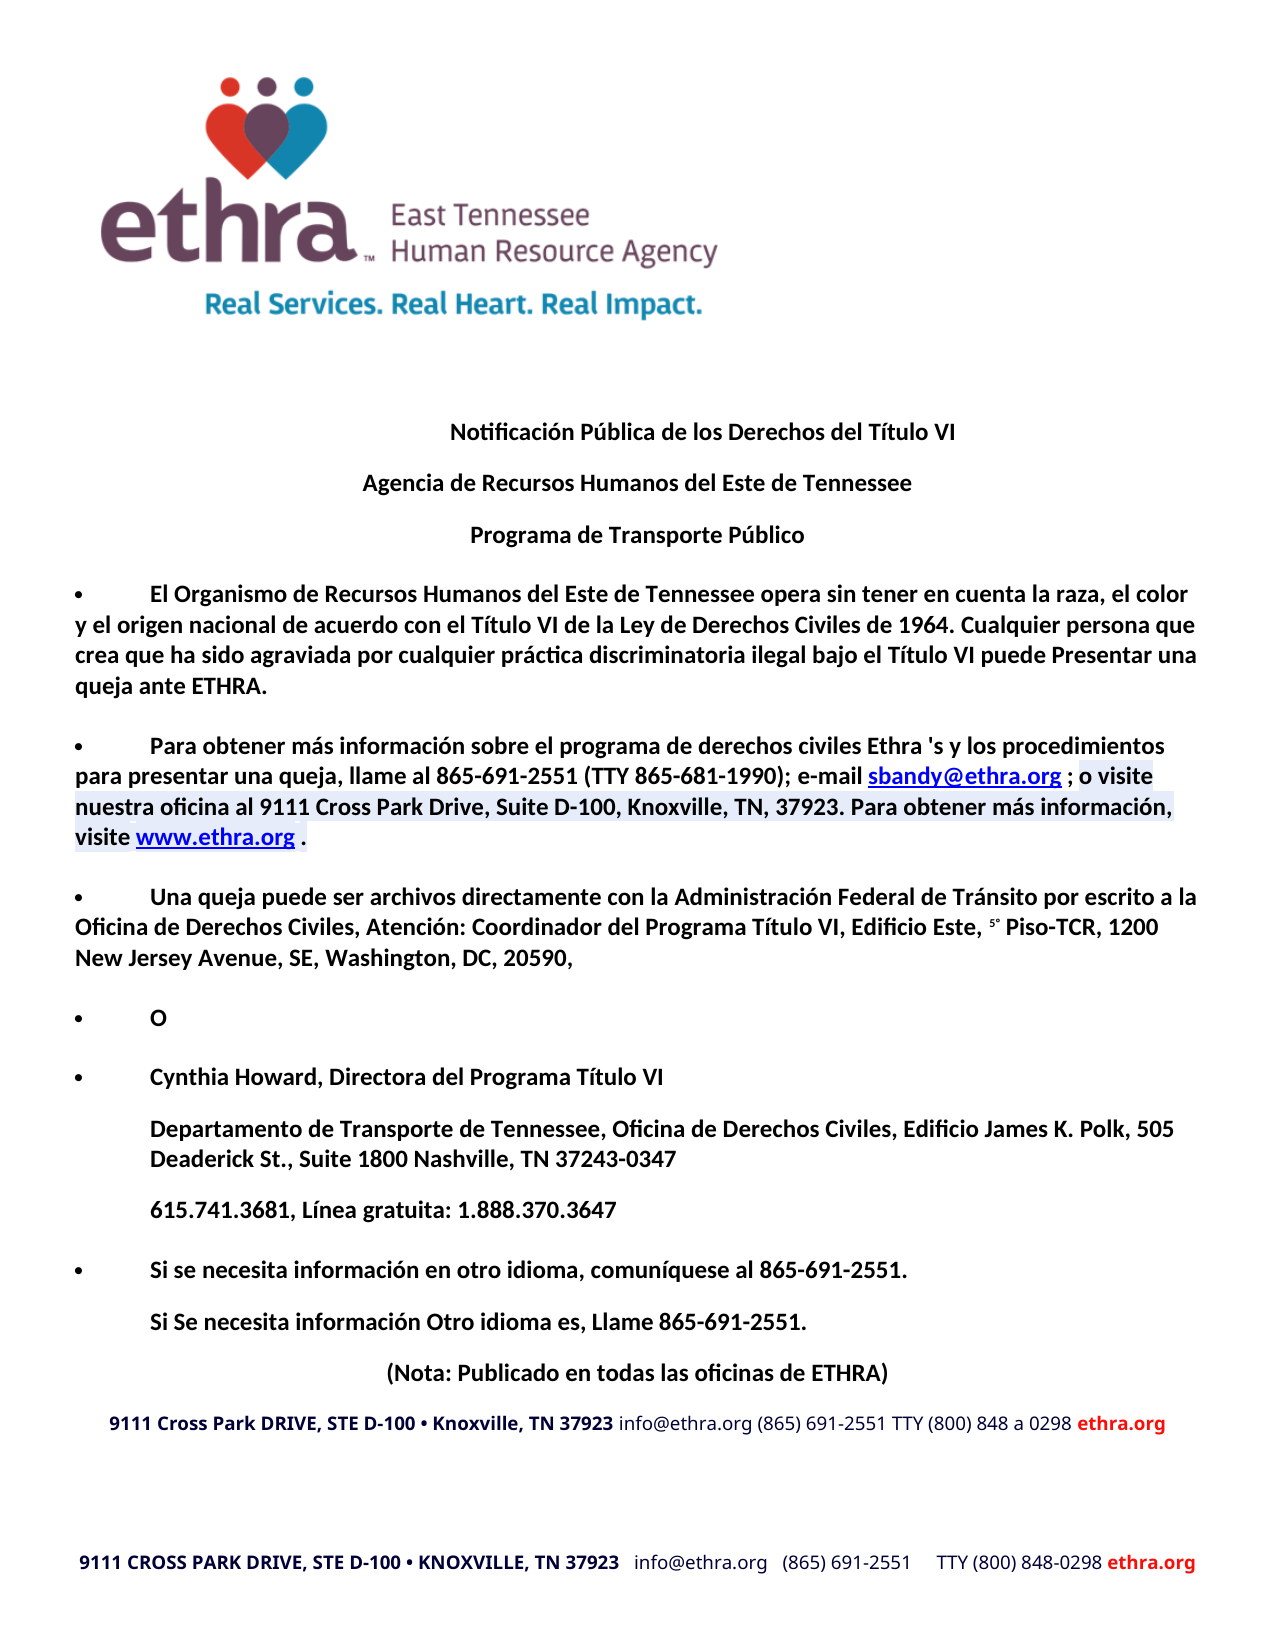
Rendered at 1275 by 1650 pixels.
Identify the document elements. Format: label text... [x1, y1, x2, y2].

text Programa de Transporte Público [75, 519, 1200, 549]
text (Nota: Publicado en todas las oficinas de ETHRA) [75, 1357, 1200, 1388]
picture [75, 75, 743, 339]
text Agencia de Recursos Humanos del Este de Tennessee [75, 467, 1200, 498]
list Si se necesita información en otro idioma, comuníquese al 865-691-2551. [75, 1254, 1200, 1285]
list Para obtener más información sobre el programa de derechos civiles Ethra 's y los procedimientos para presentar una queja, llame al 865-691-2551 (TTY 865-681-1990); e-mail sbandy@ethra.org ; o visite nuestra oficina al 9111 Cross Park Drive, Suite D-100, Knoxville, TN, 37923. Para obtener más información, visite www.ethra.org . [75, 730, 1200, 852]
list Cynthia Howard, Directora del Programa Título VI [75, 1061, 1200, 1092]
text 615.741.3681, Línea gratuita: 1.888.370.3647 [150, 1195, 1200, 1225]
list Una queja puede ser archivos directamente con la Administración Federal de Tránsito por escrito a la Oficina de Derechos Civiles, Atención: Coordinador del Programa Título VI, Edificio Este, 5º Piso-TCR, 1200 New Jersey Avenue, SE, Washington, DC, 20590, [75, 881, 1200, 973]
text Si Se necesita información Otro idioma es, Llame 865-691-2551. [150, 1306, 1200, 1336]
text Departamento de Transporte de Tennessee, Oficina de Derechos Civiles, Edificio James K. Polk, 505 Deaderick St., Suite 1800 Nashville, TN 37243-0347 [150, 1113, 1200, 1174]
list El Organismo de Recursos Humanos del Este de Tennessee opera sin tener en cuenta la raza, el color y el origen nacional de acuerdo con el Título VI de la Ley de Derechos Civiles de 1964. Cualquier persona que crea que ha sido agraviada por cualquier práctica discriminatoria ilegal bajo el Título VI puede Presentar una queja ante ETHRA. [75, 578, 1200, 701]
text Notificación Pública de los Derechos del Título VI [375, 416, 1200, 447]
text 9111 Cross Park DRIVE, STE D-100 • Knoxville, TN 37923 info@ethra.org (865) 691-2551 TTY (800) 848 a 0298 ethra.org [75, 1408, 1200, 1436]
list O [75, 1002, 1200, 1032]
